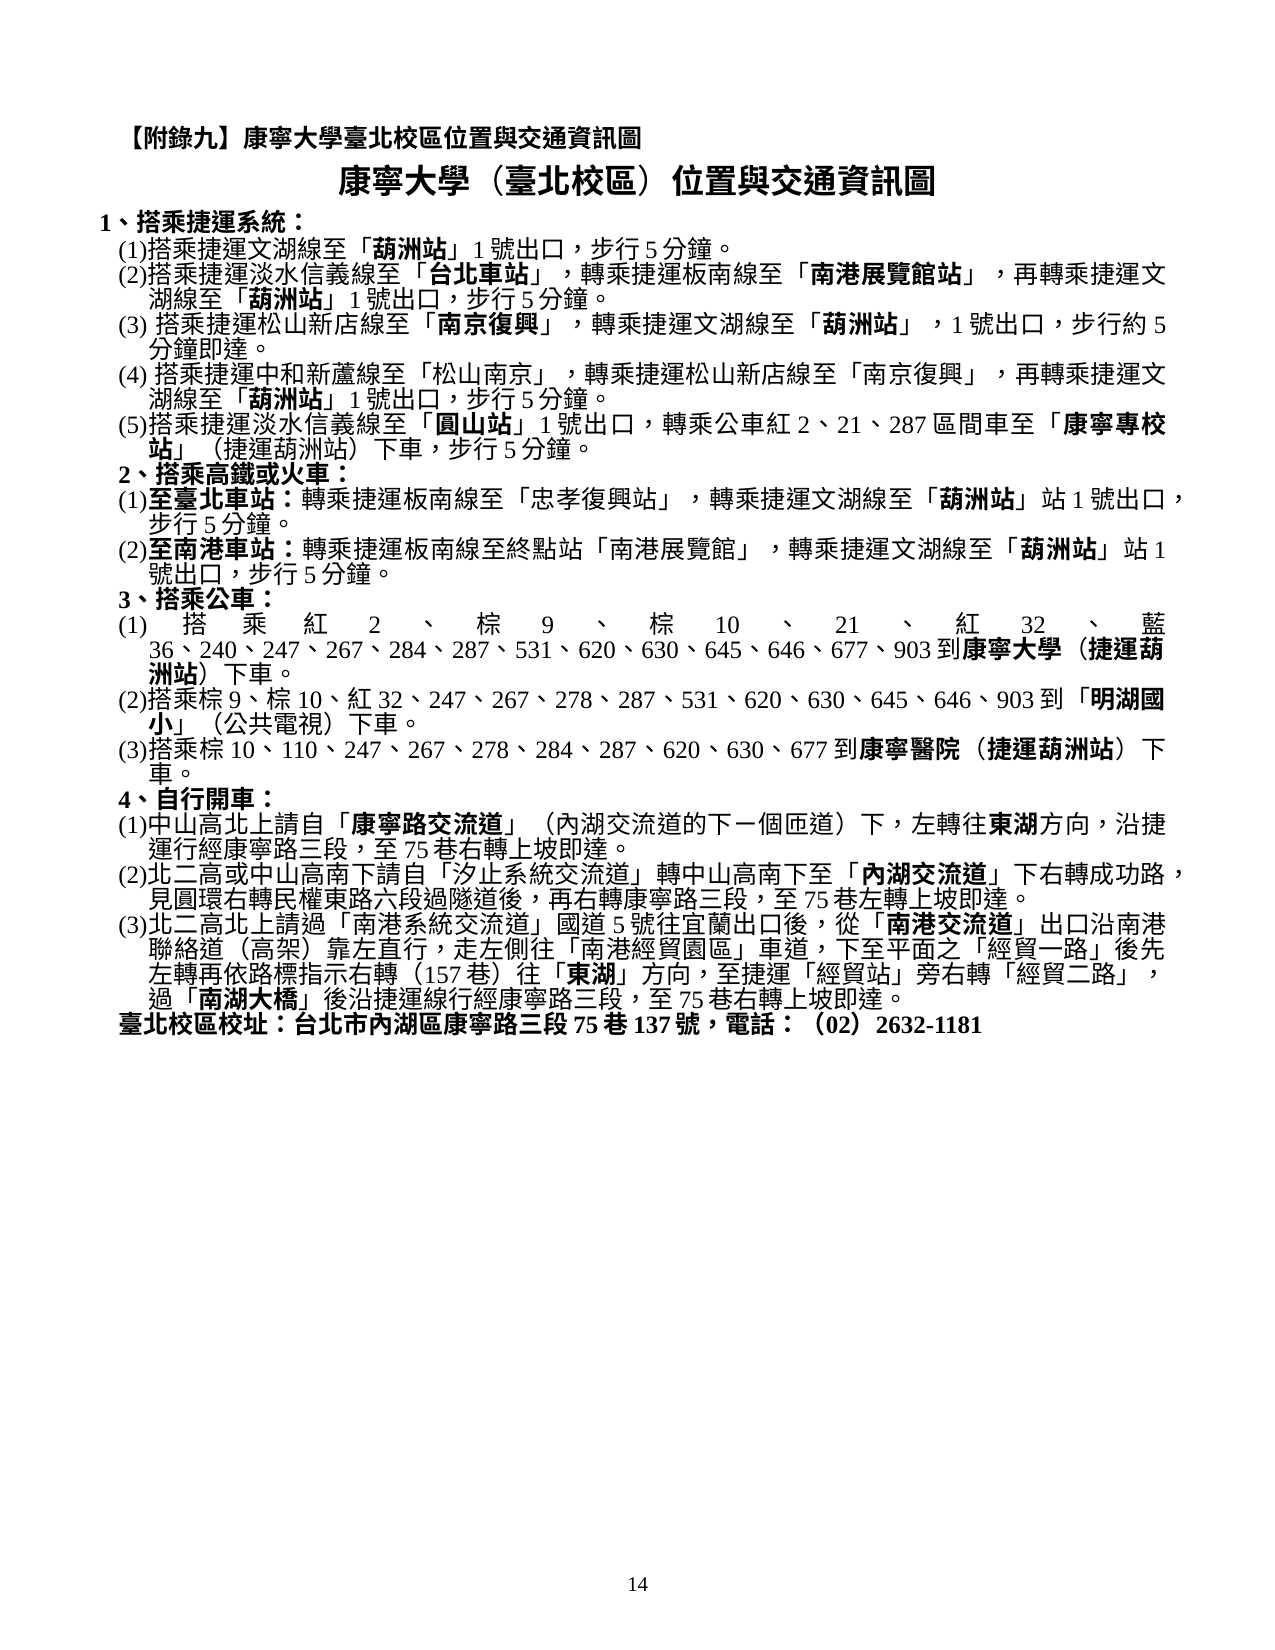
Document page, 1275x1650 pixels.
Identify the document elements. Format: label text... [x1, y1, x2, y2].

text (3)搭乘棕10、110、247、267、278、284、287、620、630、677到康寧醫院（捷運葫洲站）下車。 [118, 739, 1166, 789]
text (4) 搭乘捷運中和新蘆線至「松山南京」，轉乘捷運松山新店線至「南京復興」，再轉乘捷運文湖線至「葫洲站」1號出口，步行5分鐘。 [118, 364, 1166, 414]
text 2、搭乘高鐵或火車： [118, 464, 1166, 489]
text (5)搭乘捷運淡水信義線至「圓山站」1號出口，轉乘公車紅2、21、287區間車至「康寧專校站」（捷運葫洲站）下車，步行5分鐘。 [118, 414, 1166, 464]
subtitle 【附錄九】康寧大學臺北校區位置與交通資訊圖 [118, 118, 1157, 154]
text 4、自行開車： [118, 789, 1166, 814]
text (1)搭乘捷運文湖線至「葫洲站」1號出口，步行5分鐘。 [118, 239, 1166, 264]
text 康寧大學（臺北校區）位置與交通資訊圖 [118, 154, 1157, 203]
text (2)北二高或中山高南下請自「汐止系統交流道」轉中山高南下至「內湖交流道」下右轉成功路，見圓環右轉民權東路六段過隧道後，再右轉康寧路三段，至75巷左轉上坡即達。 [118, 864, 1166, 914]
text 臺北校區校址：台北市內湖區康寧路三段75巷137號，電話：（02）2632-1181 [118, 1014, 1166, 1039]
text (3)北二高北上請過「南港系統交流道」國道5號往宜蘭出口後，從「南港交流道」出口沿南港聯絡道（高架）靠左直行，走左側往「南港經貿園區」車道，下至平面之「經貿一路」後先左轉再依路標指示右轉（157巷）往「東湖」方向，至捷運「經貿站」旁右轉「經貿二路」，過「南湖大橋」後沿捷運線行經康寧路三段，至75巷右轉上坡即達。 [118, 914, 1166, 1014]
text (1)搭乘紅2、棕9、棕10、21、紅32、藍36、240、247、267、284、287、531、620、630、645、646、677、903到康寧大學（捷運葫洲站）下車。 [118, 614, 1166, 689]
text 1、搭乘捷運系統： [99, 203, 1166, 239]
text (2)搭乘捷運淡水信義線至「台北車站」，轉乘捷運板南線至「南港展覽館站」，再轉乘捷運文湖線至「葫洲站」1號出口，步行5分鐘。 [118, 264, 1166, 314]
text (2)至南港車站：轉乘捷運板南線至終點站「南港展覽館」，轉乘捷運文湖線至「葫洲站」站1號出口，步行5分鐘。 [118, 539, 1166, 589]
text (1)至臺北車站：轉乘捷運板南線至「忠孝復興站」，轉乘捷運文湖線至「葫洲站」站1號出口，步行5分鐘。 [118, 489, 1166, 539]
text (1)中山高北上請自「康寧路交流道」（內湖交流道的下ㄧ個匝道）下，左轉往東湖方向，沿捷運行經康寧路三段，至75巷右轉上坡即達。 [118, 814, 1166, 864]
text (2)搭乘棕9、棕10、紅32、247、267、278、287、531、620、630、645、646、903到「明湖國小」（公共電視）下車。 [118, 689, 1166, 739]
text (3) 搭乘捷運松山新店線至「南京復興」，轉乘捷運文湖線至「葫洲站」，1號出口，步行約5分鐘即達。 [118, 314, 1166, 364]
text 3、搭乘公車： [118, 589, 1166, 614]
